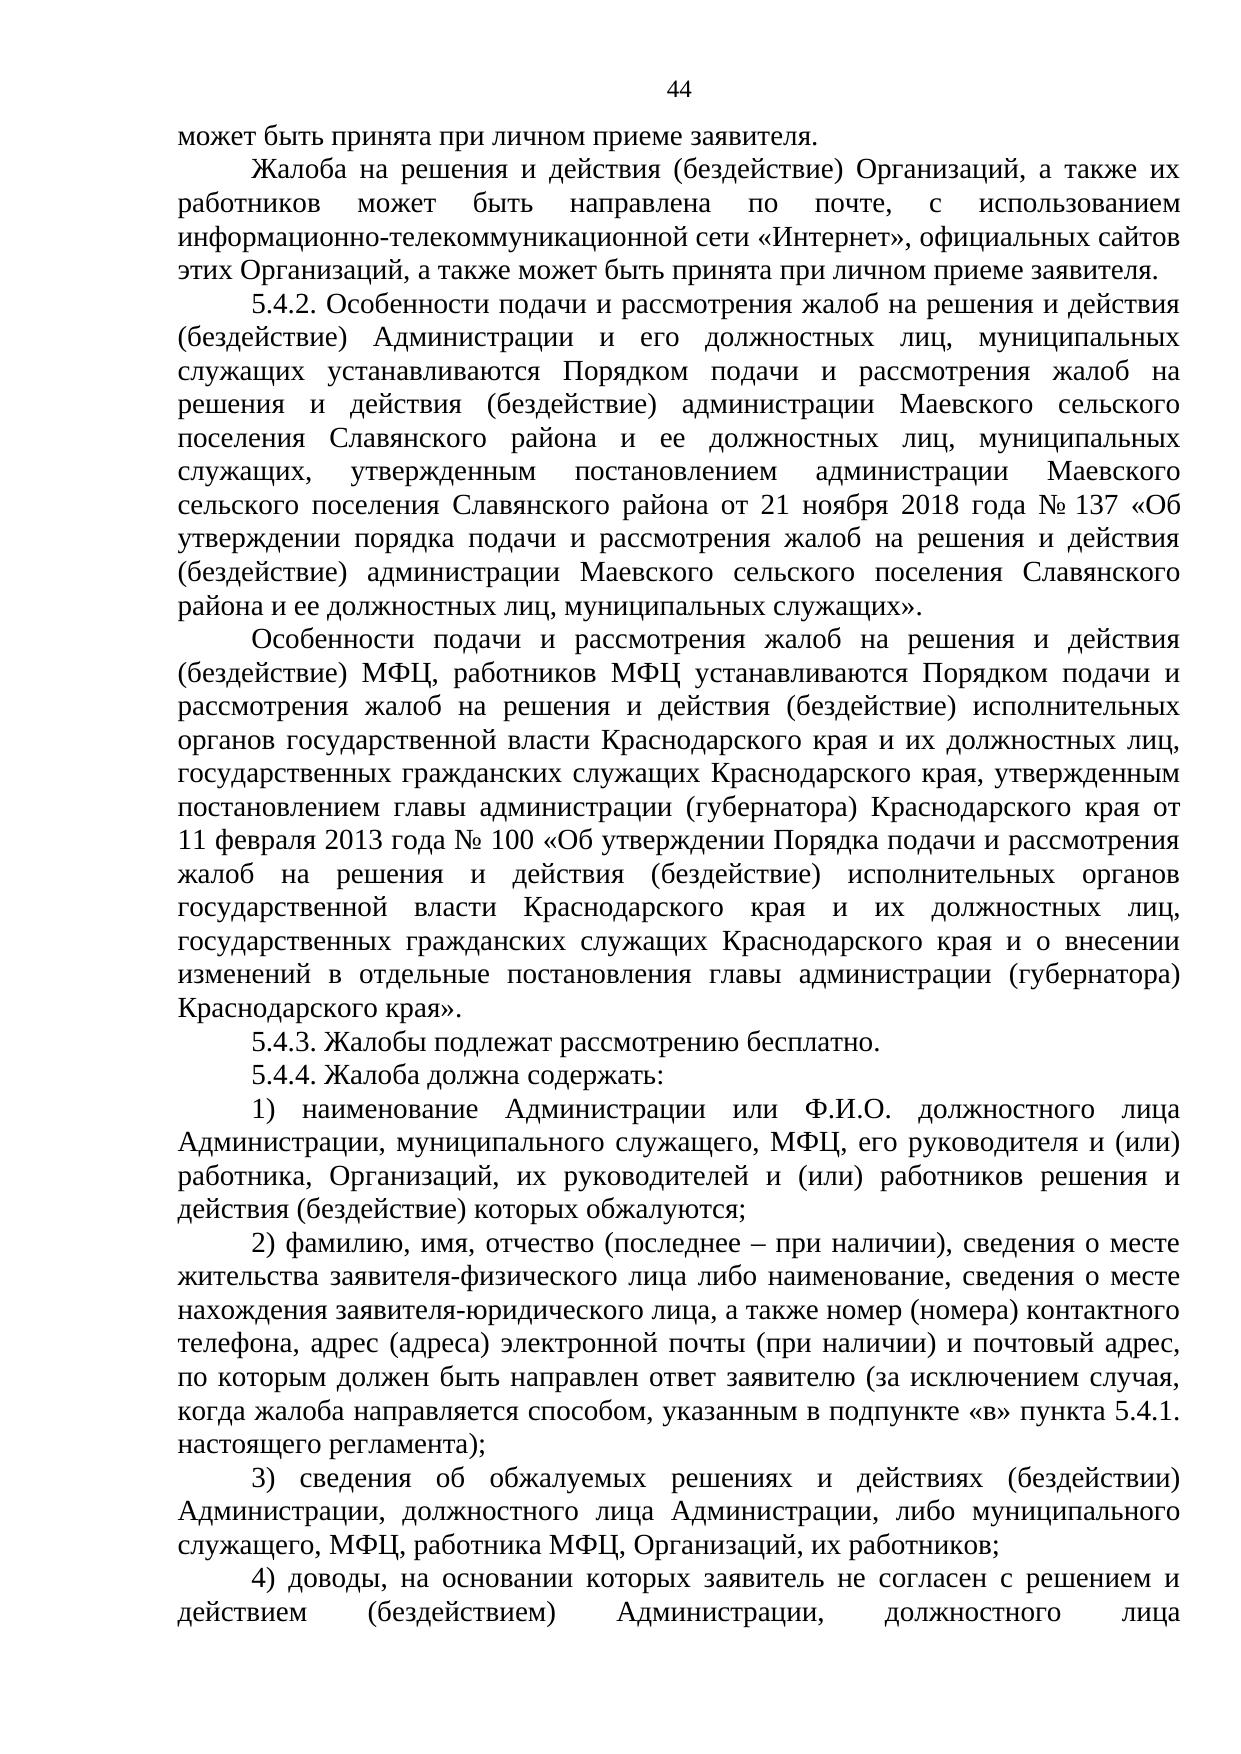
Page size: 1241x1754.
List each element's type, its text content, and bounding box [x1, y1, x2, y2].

text 5.4.2. Особенности подачи и рассмотрения жалоб на решения и действия (бездействие) Администрации и его должностных лиц, муниципальных служащих устанавливаются Порядком подачи и рассмотрения жалоб на решения и действия (бездействие) администрации Маевского сельского поселения Славянского района и ее должностных лиц, муниципальных служащих, утвержденным постановлением администрации Маевского сельского поселения Славянского района от 21 ноября 2018 года № 137 «Об утверждении порядка подачи и рассмотрения жалоб на решения и действия (бездействие) администрации Маевского сельского поселения Славянского района и ее должностных лиц, муниципальных служащих». [177, 286, 1181, 621]
text 3) сведения об обжалуемых решениях и действиях (бездействии) Администрации, должностного лица Администрации, либо муниципального служащего, МФЦ, работника МФЦ, Организаций, их работников; [177, 1460, 1181, 1560]
text 1) наименование Администрации или Ф.И.О. должностного лица Администрации, муниципального служащего, МФЦ, его руководителя и (или) работника, Организаций, их руководителей и (или) работников решения и действия (бездействие) которых обжалуются; [177, 1091, 1181, 1225]
text 2) фамилию, имя, отчество (последнее – при наличии), сведения о месте жительства заявителя-физического лица либо наименование, сведения о месте нахождения заявителя-юридического лица, а также номер (номера) контактного телефона, адрес (адреса) электронной почты (при наличии) и почтовый адрес, по которым должен быть направлен ответ заявителю (за исключением случая, когда жалоба направляется способом, указанным в подпункте «в» пункта 5.4.1. настоящего регламента); [177, 1225, 1181, 1460]
text Жалоба на решения и действия (бездействие) Организаций, а также их работников может быть направлена по почте, с использованием информационно-телекоммуникационной сети «Интернет», официальных сайтов этих Организаций, а также может быть принята при личном приеме заявителя. [177, 152, 1181, 286]
text Особенности подачи и рассмотрения жалоб на решения и действия (бездействие) МФЦ, работников МФЦ устанавливаются Порядком подачи и рассмотрения жалоб на решения и действия (бездействие) исполнительных органов государственной власти Краснодарского края и их должностных лиц, государственных гражданских служащих Краснодарского края, утвержденным постановлением главы администрации (губернатора) Краснодарского края от 11 февраля 2013 года № 100 «Об утверждении Порядка подачи и рассмотрения жалоб на решения и действия (бездействие) исполнительных органов государственной власти Краснодарского края и их должностных лиц, государственных гражданских служащих Краснодарского края и о внесении изменений в отдельные постановления главы администрации (губернатора) Краснодарского края». [177, 621, 1181, 1024]
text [177, 1560, 1181, 1627]
text 5.4.4. Жалоба должна содержать: [177, 1057, 1181, 1091]
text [177, 118, 1181, 152]
text 5.4.3. Жалобы подлежат рассмотрению бесплатно. [177, 1024, 1181, 1057]
